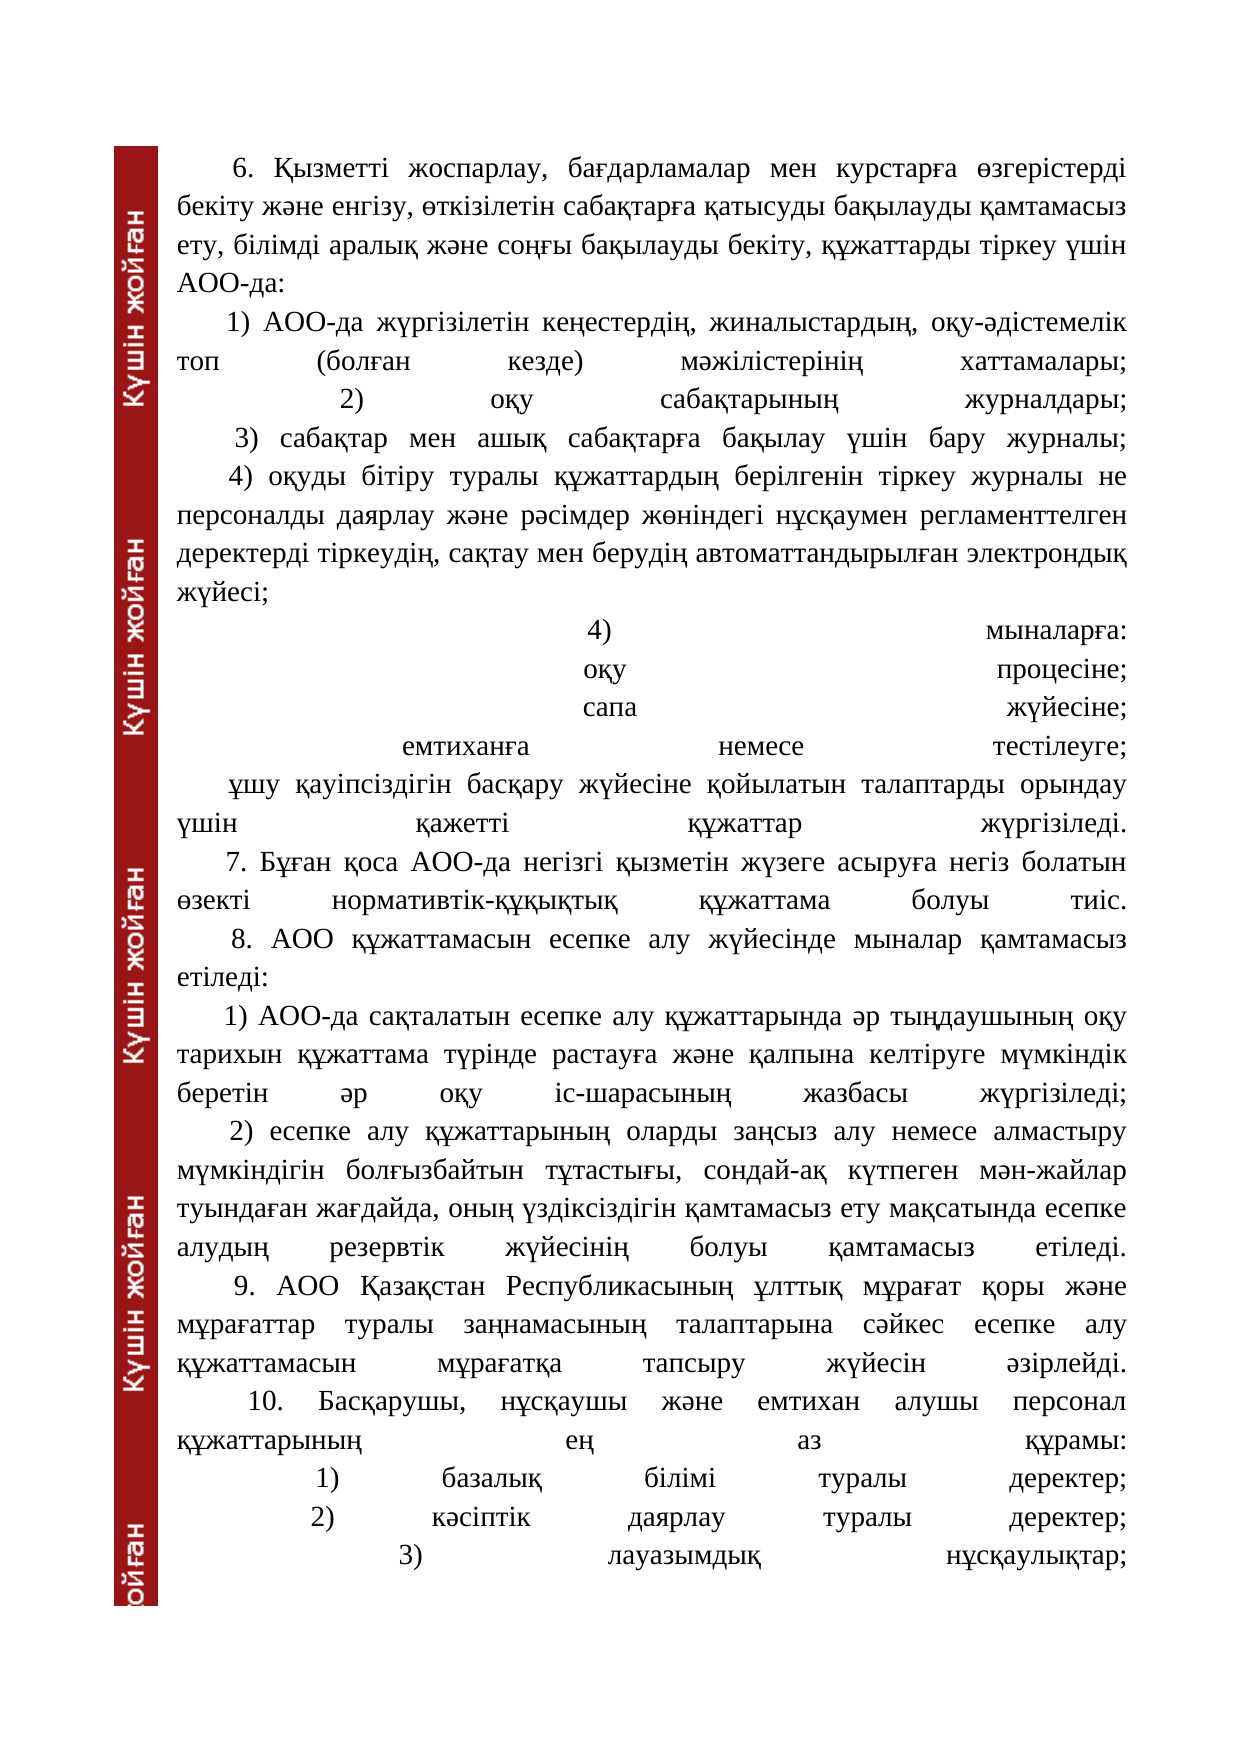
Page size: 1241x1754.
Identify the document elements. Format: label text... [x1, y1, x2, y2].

picture [114, 1571, 158, 1606]
picture [114, 146, 158, 150]
